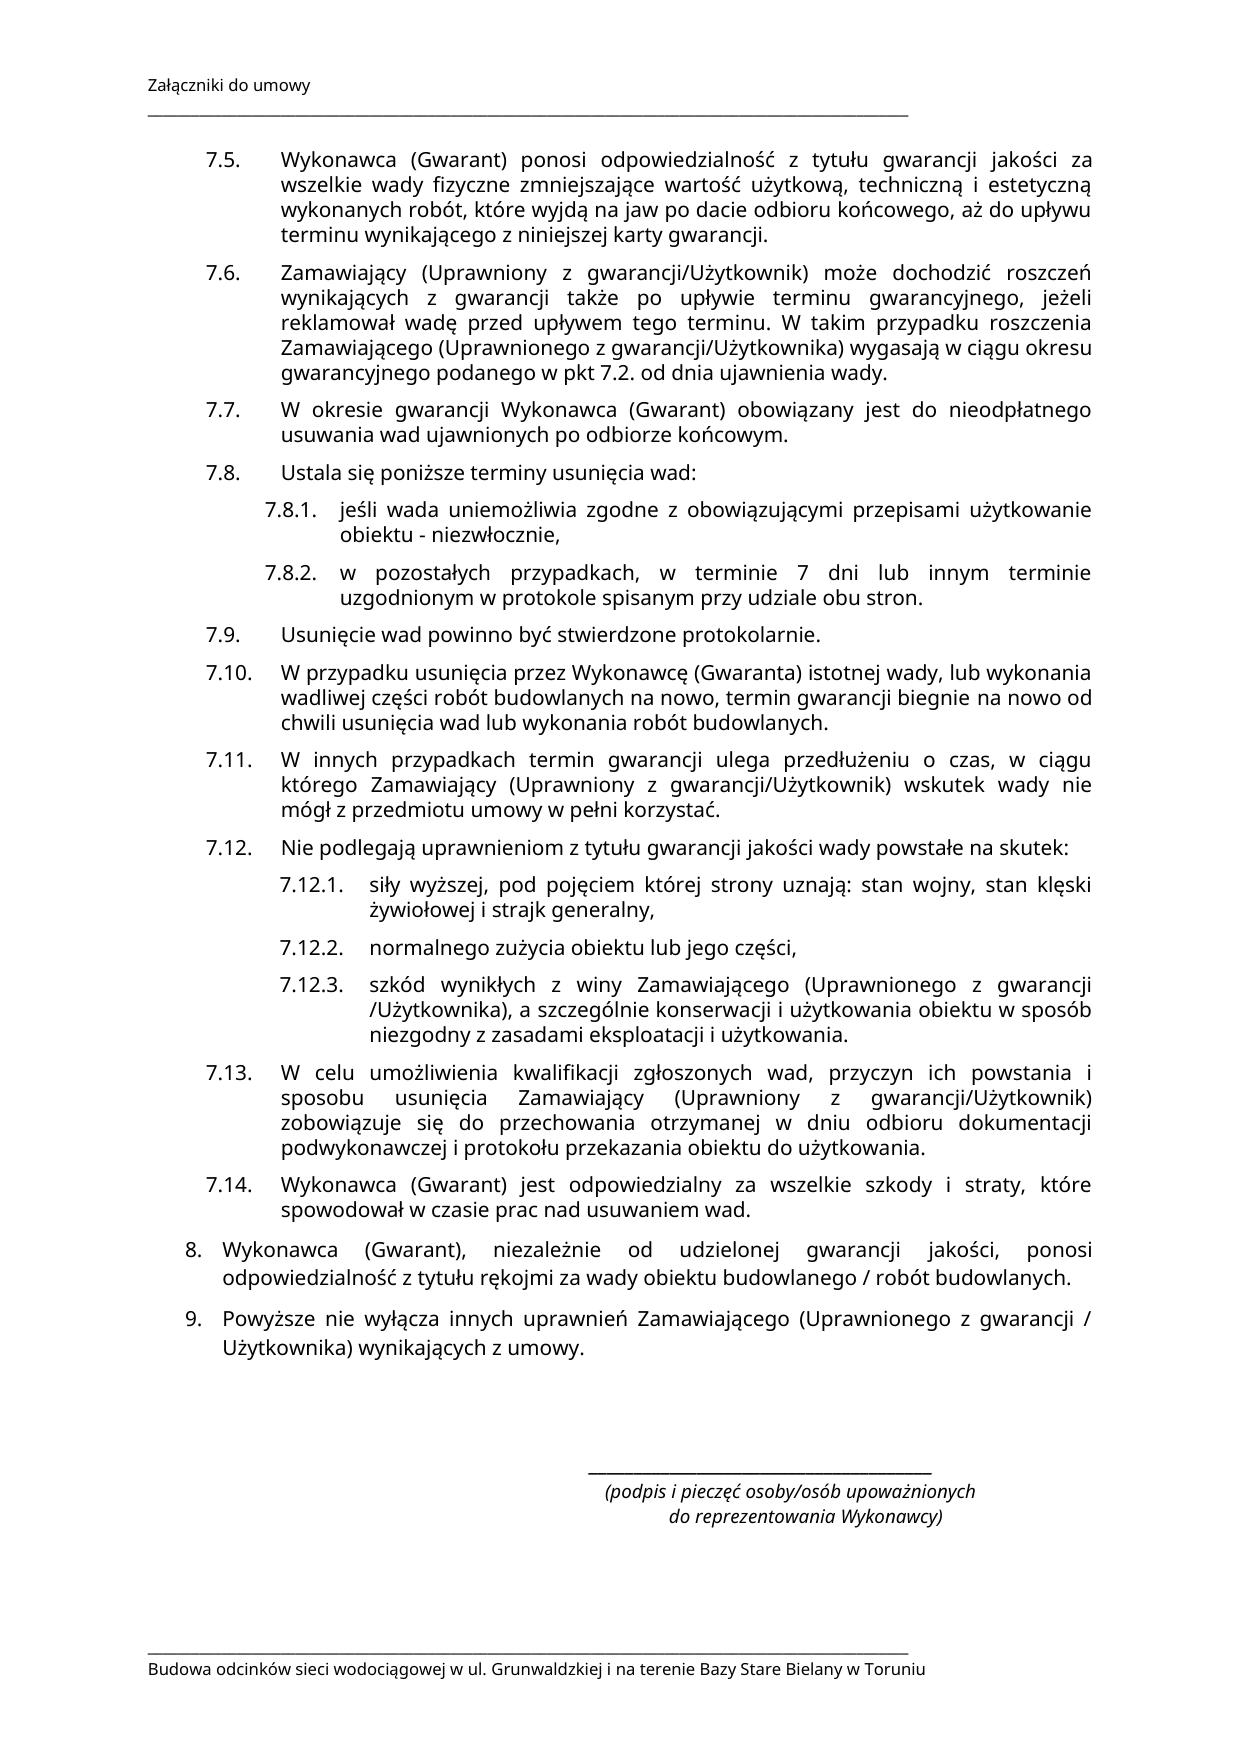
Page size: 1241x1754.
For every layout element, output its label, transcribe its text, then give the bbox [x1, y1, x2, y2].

list Wykonawca (Gwarant) jest odpowiedzialny za wszelkie szkody i straty, które spowodował w czasie prac nad usuwaniem wad. [206, 1173, 1093, 1223]
list W innych przypadkach termin gwarancji ulega przedłużeniu o czas, w ciągu którego Zamawiający (Uprawniony z gwarancji/Użytkownik) wskutek wady nie mógł z przedmiotu umowy w pełni korzystać. [206, 748, 1093, 823]
list szkód wynikłych z winy Zamawiającego (Uprawnionego z gwarancji /Użytkownika), a szczególnie konserwacji i użytkowania obiektu w sposób niezgodny z zasadami eksploatacji i użytkowania. [279, 973, 1093, 1048]
list Usunięcie wad powinno być stwierdzone protokolarnie. [206, 623, 1093, 648]
list Nie podlegają uprawnieniom z tytułu gwarancji jakości wady powstałe na skutek: [206, 835, 1093, 860]
list W przypadku usunięcia przez Wykonawcę (Gwaranta) istotnej wady, lub wykonania wadliwej części robót budowlanych na nowo, termin gwarancji biegnie na nowo od chwili usunięcia wad lub wykonania robót budowlanych. [206, 660, 1093, 735]
list siły wyższej, pod pojęciem której strony uznają: stan wojny, stan klęski żywiołowej i strajk generalny, [279, 873, 1093, 923]
text ______________________________________ [590, 1447, 1093, 1478]
list W okresie gwarancji Wykonawca (Gwarant) obowiązany jest do nieodpłatnego usuwania wad ujawnionych po odbiorze końcowym. [206, 398, 1093, 448]
list Zamawiający (Uprawniony z gwarancji/Użytkownik) może dochodzić roszczeń wynikających z gwarancji także po upływie terminu gwarancyjnego, jeżeli reklamował wadę przed upływem tego terminu. W takim przypadku roszczenia Zamawiającego (Uprawnionego z gwarancji/Użytkownika) wygasają w ciągu okresu gwarancyjnego podanego w pkt 7.2. od dnia ujawnienia wady. [206, 260, 1093, 385]
text (podpis i pieczęć osoby/osób upoważnionych [590, 1478, 1093, 1503]
list Wykonawca (Gwarant), niezależnie od udzielonej gwarancji jakości, ponosi odpowiedzialność z tytułu rękojmi za wady obiektu budowlanego / robót budowlanych. [185, 1235, 1093, 1292]
list jeśli wada uniemożliwia zgodne z obowiązującymi przepisami użytkowanie obiektu - niezwłocznie, [264, 498, 1093, 548]
text do reprezentowania Wykonawcy) [664, 1503, 1093, 1529]
list w pozostałych przypadkach, w terminie 7 dni lub innym terminie uzgodnionym w protokole spisanym przy udziale obu stron. [264, 560, 1093, 610]
list Powyższe nie wyłącza innych uprawnień Zamawiającego (Uprawnionego z gwarancji / Użytkownika) wynikających z umowy. [185, 1304, 1093, 1361]
list Wykonawca (Gwarant) ponosi odpowiedzialność z tytułu gwarancji jakości za wszelkie wady fizyczne zmniejszające wartość użytkową, techniczną i estetyczną wykonanych robót, które wyjdą na jaw po dacie odbioru końcowego, aż do upływu terminu wynikającego z niniejszej karty gwarancji. [206, 148, 1093, 248]
list normalnego zużycia obiektu lub jego części, [279, 935, 1093, 960]
list W celu umożliwienia kwalifikacji zgłoszonych wad, przyczyn ich powstania i sposobu usunięcia Zamawiający (Uprawniony z gwarancji/Użytkownik) zobowiązuje się do przechowania otrzymanej w dniu odbioru dokumentacji podwykonawczej i protokołu przekazania obiektu do użytkowania. [206, 1060, 1093, 1160]
list Ustala się poniższe terminy usunięcia wad: [206, 460, 1093, 485]
